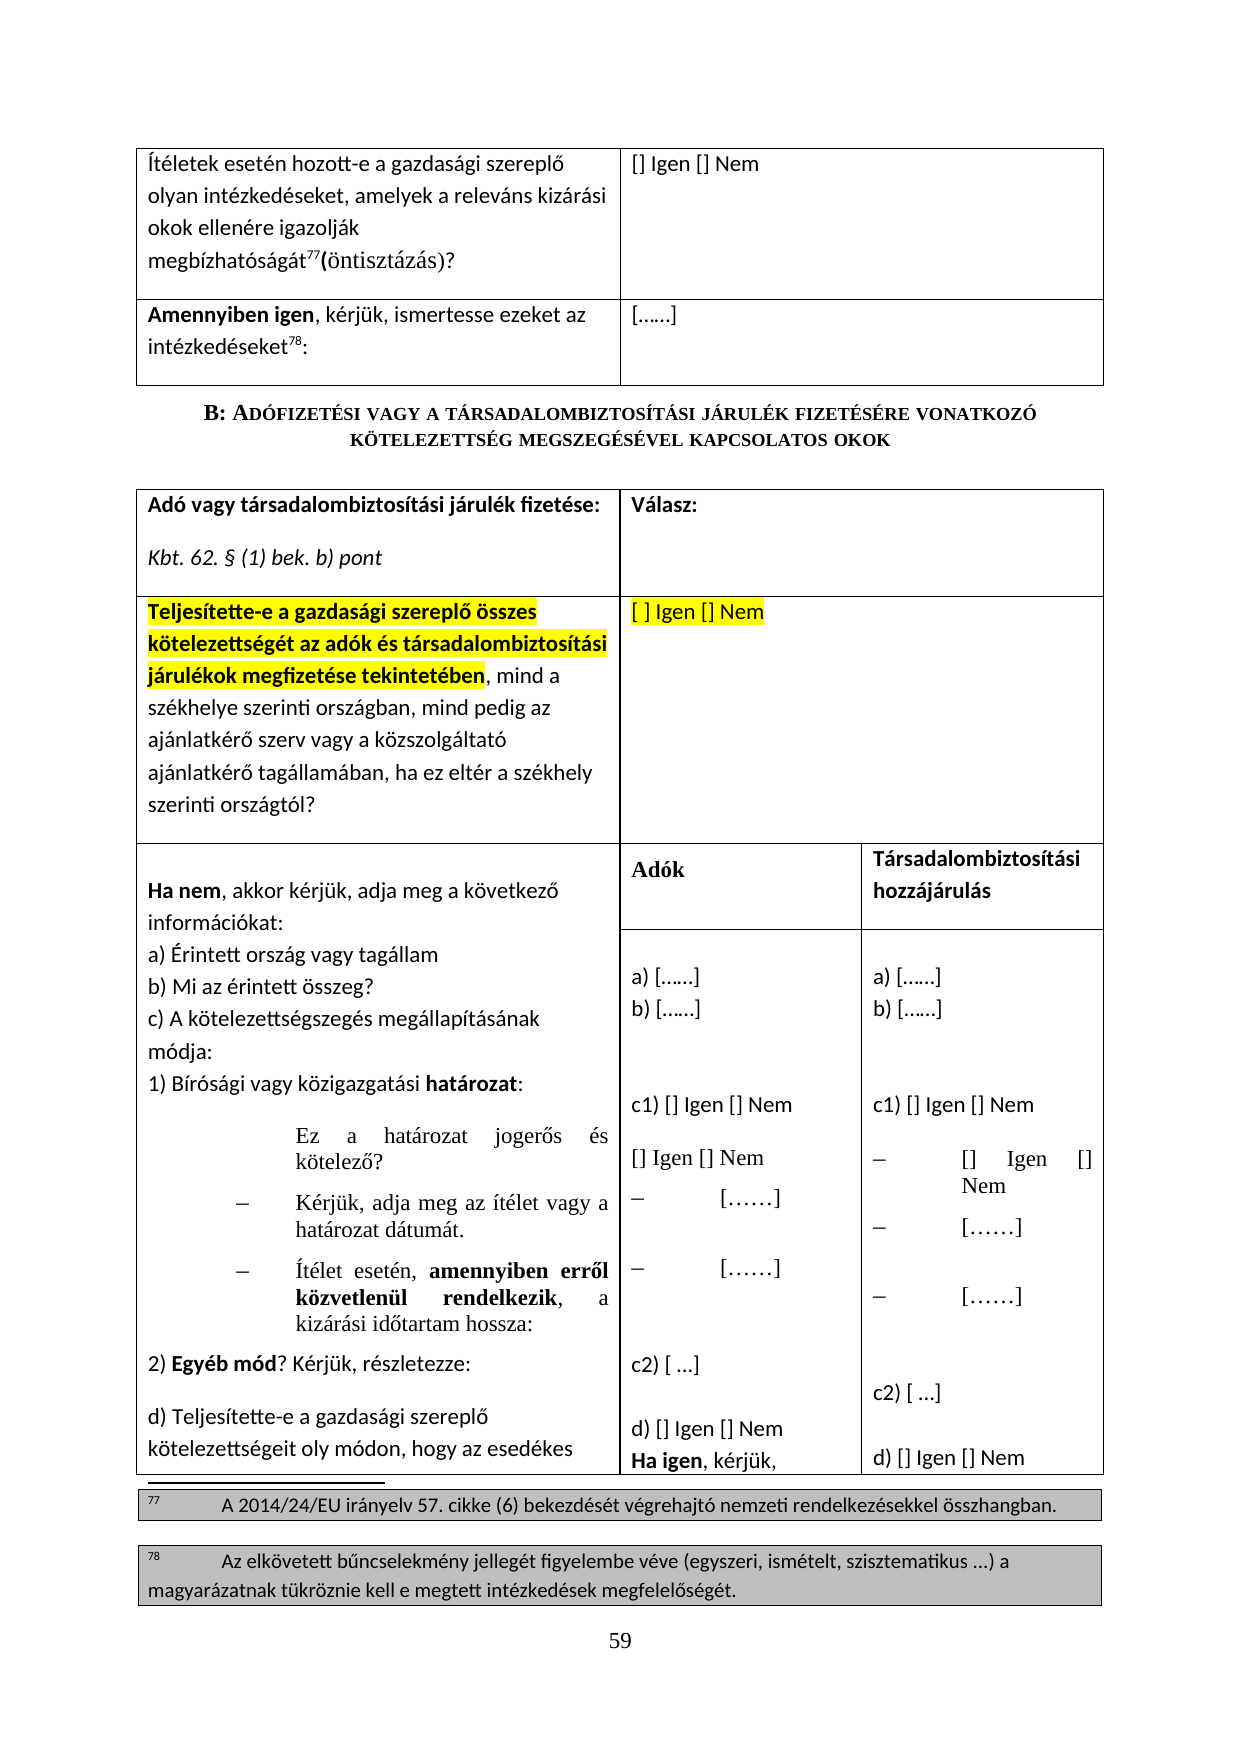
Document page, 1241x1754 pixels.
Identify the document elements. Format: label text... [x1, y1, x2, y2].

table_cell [621, 930, 861, 1474]
table_header Adó vagy társadalombiztosítási járulék fizetése: Kbt. 62. § (1) bek. b) pont [137, 490, 619, 596]
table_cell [862, 930, 1103, 1474]
table_cell Ha nem, akkor kérjük, adja meg a következő információkat: a) Érintett ország vagy tagállam b) Mi az érintett összeg? c) A kötelezettségszegés megállapításának módja: 1) Bírósági vagy közigazgatási határozat: Ez a határozat jogerős és kötelező? Kérjük, adja meg az ítélet vagy a határozat dátumát. Ítélet esetén, amennyiben erről közvetlenül rendelkezik, a kizárási időtartam hossza: 2) Egyéb mód? Kérjük, részletezze: d) Teljesítette-e a gazdasági szereplő kötelezettségeit oly módon, hogy az esedékes adókat, társadalombiztosítási járulékokat és az esetleges kamatokat és bírságokat megfizette, vagy ezek megfizetésére kötelezettséget vállalt? [137, 844, 619, 1474]
text B: Adófizetési vagy a társadalombiztosítási járulék fizetésére vonatkozó kötelezettség megszegésével kapcsolatos okok [148, 399, 1092, 451]
table_cell Adók [621, 844, 861, 928]
table_cell Teljesítette-e a gazdasági szereplő összes kötelezettségét az adók és társadalombiztosítási járulékok megfizetése tekintetében, mind a székhelye szerinti országban, mind pedig az ajánlatkérő szerv vagy a közszolgáltató ajánlatkérő tagállamában, ha ez eltér a székhely szerinti országtól? [137, 597, 619, 843]
table_cell [] Igen [] Nem [621, 149, 1103, 299]
table_cell [……] [621, 300, 1103, 385]
table_cell Amennyiben igen, kérjük, ismertesse ezeket az intézkedéseket: [137, 300, 620, 385]
table_cell Ítéletek esetén hozott-e a gazdasági szereplő olyan intézkedéseket, amelyek a releváns kizárási okok ellenére igazolják megbízhatóságát(öntisztázás)? [137, 149, 620, 299]
table_cell [ ] Igen [] Nem [621, 597, 1103, 843]
table_header Válasz: [621, 490, 1103, 596]
table_cell Társadalombiztosítási hozzájárulás [862, 844, 1103, 928]
